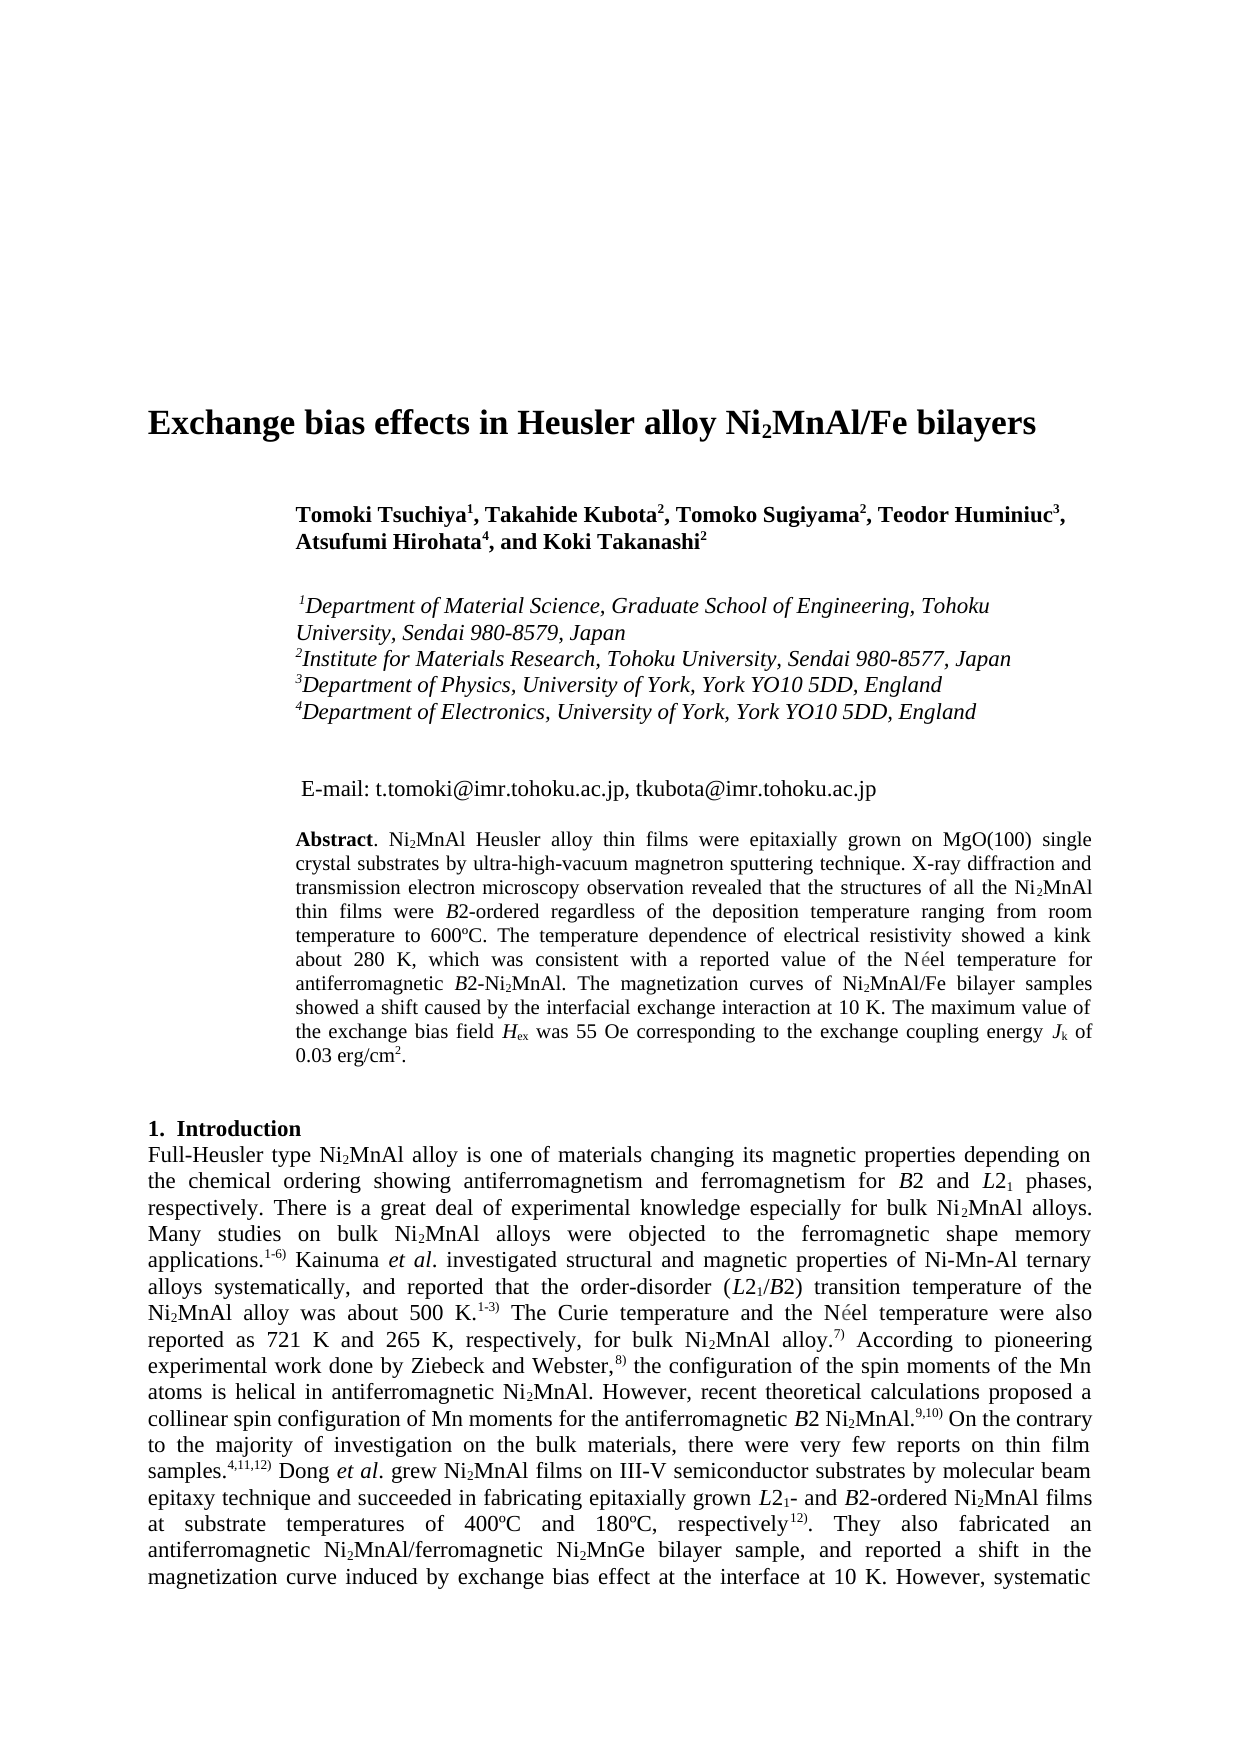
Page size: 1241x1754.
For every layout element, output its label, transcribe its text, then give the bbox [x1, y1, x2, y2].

text E-mail: t.tomoki@imr.tohoku.ac.jp, tkubota@imr.tohoku.ac.jp [295, 776, 1092, 802]
text 4Department of Electronics, University of York, York YO10 5DD, England [295, 698, 1092, 724]
text Introduction [148, 1115, 1092, 1141]
text 1Department of Material Science, Graduate School of Engineering, Tohoku University, Sendai 980-8579, Japan [295, 592, 1092, 645]
text 3Department of Physics, University of York, York YO10 5DD, England [295, 671, 1092, 698]
text Abstract. Ni2MnAl Heusler alloy thin films were epitaxially grown on MgO(100) single crystal substrates by ultra-high-vacuum magnetron sputtering technique. X-ray diffraction and transmission electron microscopy observation revealed that the structures of all the Ni2MnAl thin films were B2-ordered regardless of the deposition temperature ranging from room temperature to 600ºC. The temperature dependence of electrical resistivity showed a kink about 280 K, which was consistent with a reported value of the Néel temperature for antiferromagnetic B2-Ni2MnAl. The magnetization curves of Ni2MnAl/Fe bilayer samples showed a shift caused by the interfacial exchange interaction at 10 K. The maximum value of the exchange bias field Hex was 55 Oe corresponding to the exchange coupling energy Jk of 0.03 erg/cm2. [295, 827, 1092, 1067]
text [148, 1141, 1092, 1589]
text 2Institute for Materials Research, Tohoku University, Sendai 980-8577, Japan [295, 645, 1092, 671]
title Exchange bias effects in Heusler alloy Ni2MnAl/Fe bilayers [148, 402, 1092, 442]
text Tomoki Tsuchiya1, Takahide Kubota2, Tomoko Sugiyama2, Teodor Huminiuc3, Atsufumi Hirohata4, and Koki Takanashi2 [295, 502, 1092, 554]
